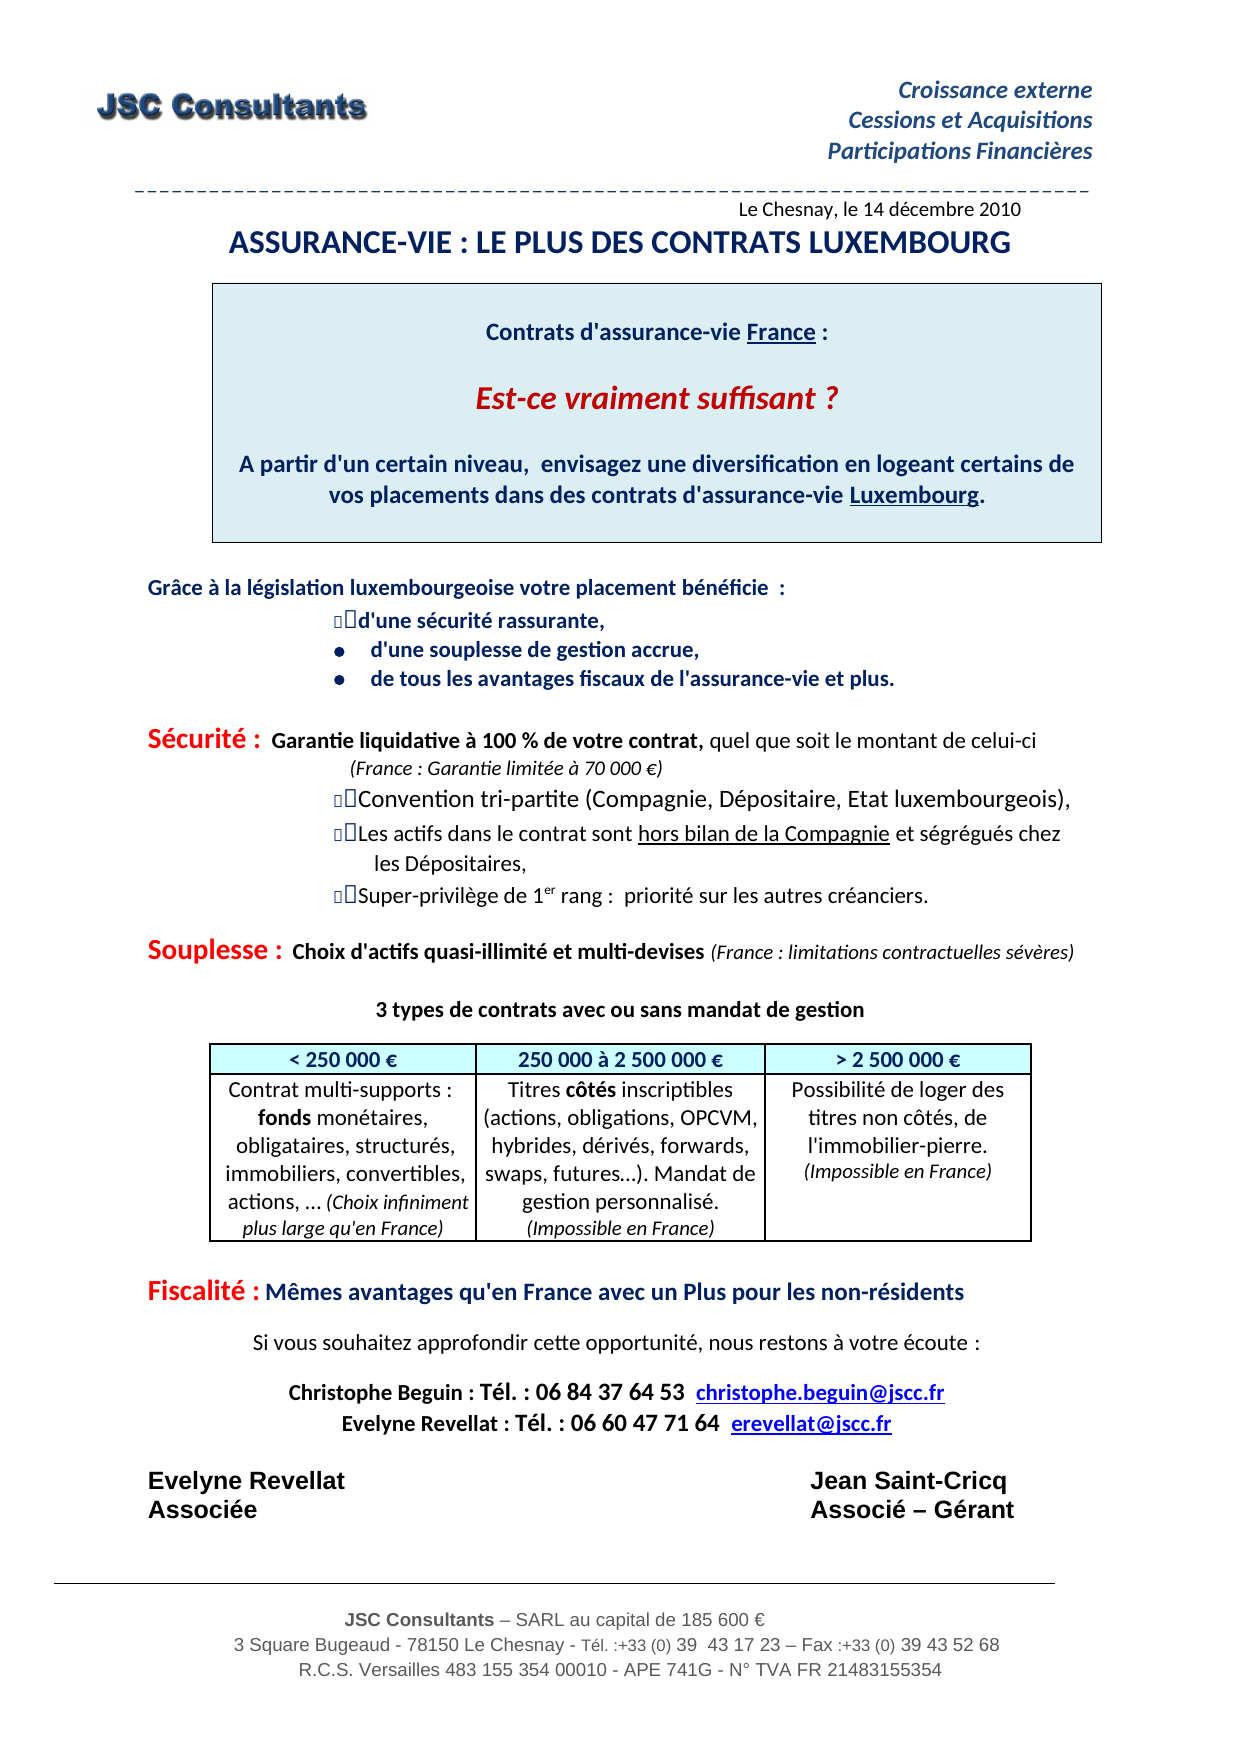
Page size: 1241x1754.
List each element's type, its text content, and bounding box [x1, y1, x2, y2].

text Est-ce vraiment suffisant ? [213, 374, 1101, 415]
list d'une souplesse de gestion accrue, [333, 636, 1092, 664]
table_header 250 000 à 2 500 000 € [477, 1045, 764, 1073]
list de tous les avantages fiscaux de l'assurance-vie et plus. [333, 664, 1092, 692]
text Sécurité : Garantie liquidative à 100 % de votre contrat, quel que soit le montant de celui-ci (France : Garantie limitée à 70 000 €) [148, 720, 1092, 781]
text A partir d'un certain niveau, envisagez une diversification en logeant certains de [213, 445, 1101, 476]
text Le Chesnay, le 14 décembre 2010 [738, 196, 1085, 221]
table_header < 250 000 € [211, 1045, 475, 1073]
text Souplesse : Choix d'actifs quasi-illimité et multi-devises (France : limitations contractuelles sévères) [148, 931, 1092, 967]
text Convention tri-partite (Compagnie, Dépositaire, Etat luxembourgeois), [333, 781, 1092, 815]
text Evelyne Revellat Jean Saint-Cricq [148, 1466, 1085, 1495]
list Les actifs dans le contrat sont hors bilan de la Compagnie et ségrégués chez les Dépositaires, [333, 815, 1092, 877]
text Grâce à la législation luxembourgeoise votre placement bénéficie : [148, 573, 1092, 602]
text Si vous souhaitez approfondir cette opportunité, nous restons à votre écoute : [148, 1328, 1085, 1356]
text d'une sécurité rassurante, [259, 602, 1092, 636]
text Evelyne Revellat : Tél. : 06 60 47 71 64 erevellat@jscc.fr [148, 1407, 1085, 1438]
text Christophe Beguin : Tél. : 06 84 37 64 53 christophe.beguin@jscc.fr [148, 1377, 1085, 1407]
table_cell Possibilité de loger des titres non côtés, de l'immobilier-pierre. (Impossible en France) [766, 1075, 1030, 1240]
text Associée Associé – Gérant [148, 1495, 1092, 1524]
text Fiscalité : Mêmes avantages qu'en France avec un Plus pour les non-résidents [148, 1272, 1092, 1308]
picture [84, 86, 372, 127]
text ASSURANCE-VIE : LE PLUS DES CONTRATS LUXEMBOURG [148, 221, 1092, 262]
text Super-privilège de 1er rang : priorité sur les autres créanciers. [333, 877, 1092, 911]
text vos placements dans des contrats d'assurance-vie Luxembourg. [213, 476, 1101, 506]
text 3 types de contrats avec ou sans mandat de gestion [148, 995, 1092, 1023]
table_cell Contrat multi-supports : fonds monétaires, obligataires, structurés, immobiliers, convertibles, actions, … (Choix infiniment plus large qu'en France) [211, 1075, 475, 1240]
table_cell Titres côtés inscriptibles (actions, obligations, OPCVM, hybrides, dérivés, forwards, swaps, futures…). Mandat de gestion personnalisé. (Impossible en France) [477, 1075, 764, 1240]
text Contrats d'assurance-vie France : [213, 313, 1101, 343]
table_header > 2 500 000 € [766, 1045, 1030, 1073]
